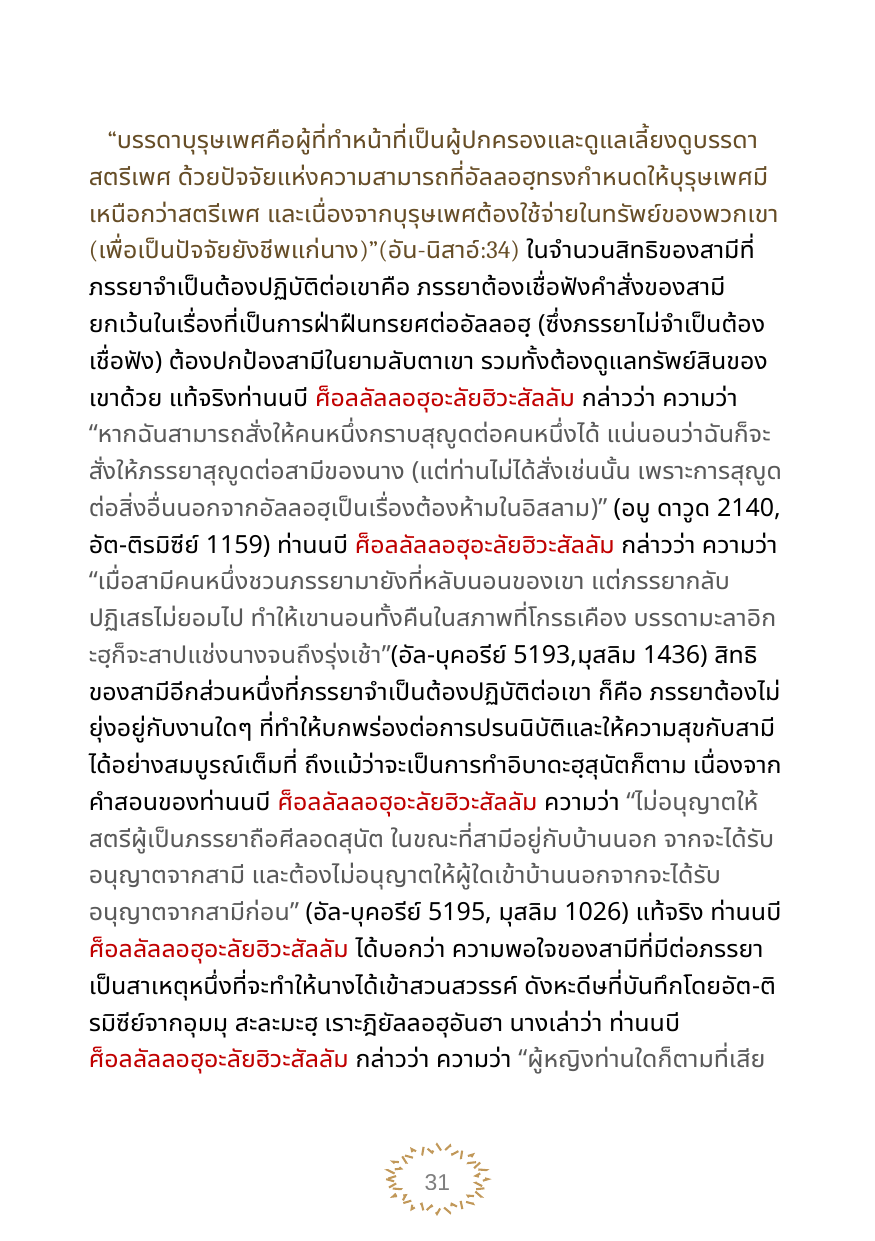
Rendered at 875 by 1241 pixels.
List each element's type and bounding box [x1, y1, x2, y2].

text [88, 122, 786, 1075]
